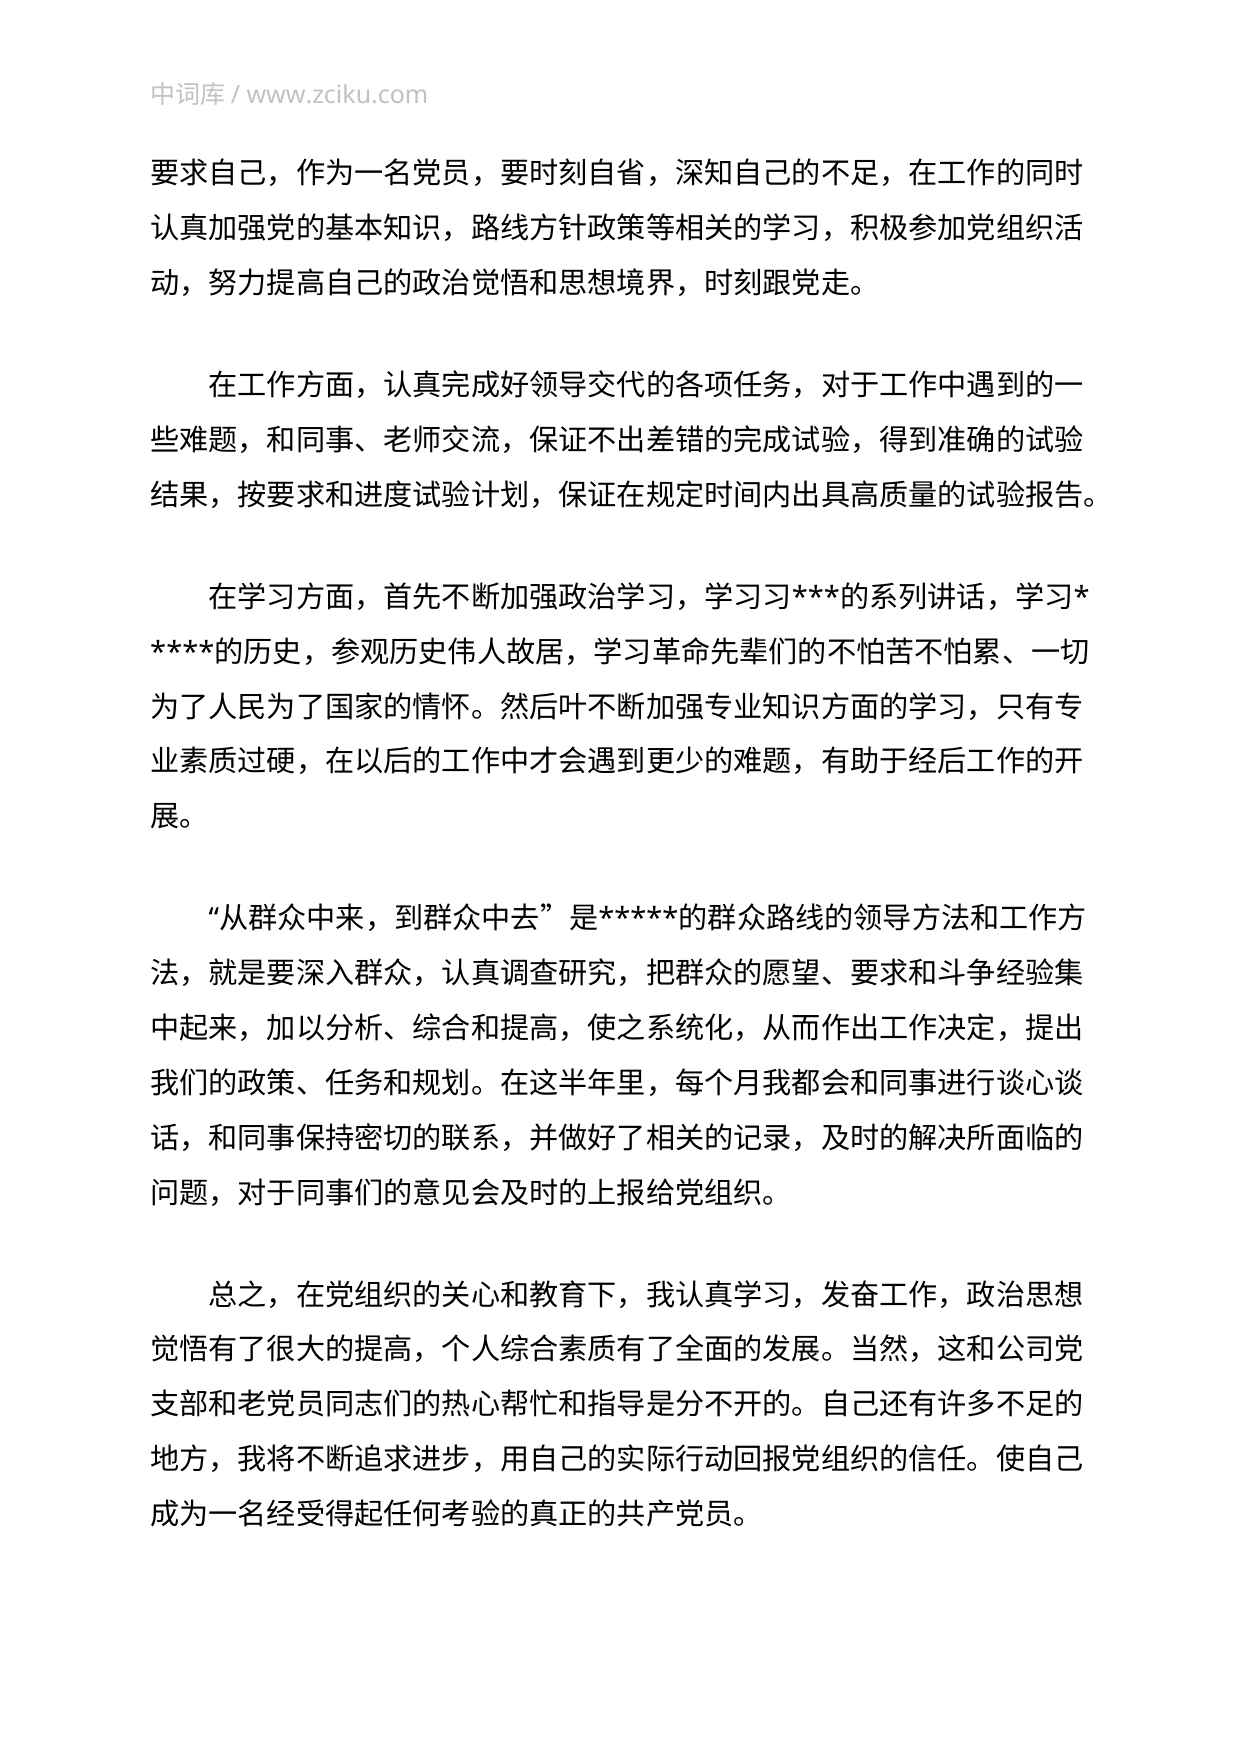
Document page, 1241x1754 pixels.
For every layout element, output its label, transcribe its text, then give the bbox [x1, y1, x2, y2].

text 总之，在党组织的关心和教育下，我认真学习，发奋工作，政治思想觉悟有了很大的提高，个人综合素质有了全面的发展。当然，这和公司党支部和老党员同志们的热心帮忙和指导是分不开的。自己还有许多不足的地方，我将不断追求进步，用自己的实际行动回报党组织的信任。使自己成为一名经受得起任何考验的真正的共产党员。 [150, 1271, 1090, 1533]
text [150, 150, 1090, 302]
text 在学习方面，首先不断加强政治学习，学习习***的系列讲话，学习*****的历史，参观历史伟人故居，学习革命先辈们的不怕苦不怕累、一切为了人民为了国家的情怀。然后叶不断加强专业知识方面的学习，只有专业素质过硬，在以后的工作中才会遇到更少的难题，有助于经后工作的开展。 [150, 573, 1090, 835]
text 在工作方面，认真完成好领导交代的各项任务，对于工作中遇到的一些难题，和同事、老师交流，保证不出差错的完成试验，得到准确的试验结果，按要求和进度试验计划，保证在规定时间内出具高质量的试验报告。 [150, 362, 1090, 514]
text “从群众中来，到群众中去”是*****的群众路线的领导方法和工作方法，就是要深入群众，认真调查研究，把群众的愿望、要求和斗争经验集中起来，加以分析、综合和提高，使之系统化，从而作出工作决定，提出我们的政策、任务和规划。在这半年里，每个月我都会和同事进行谈心谈话，和同事保持密切的联系，并做好了相关的记录，及时的解决所面临的问题，对于同事们的意见会及时的上报给党组织。 [150, 895, 1090, 1212]
